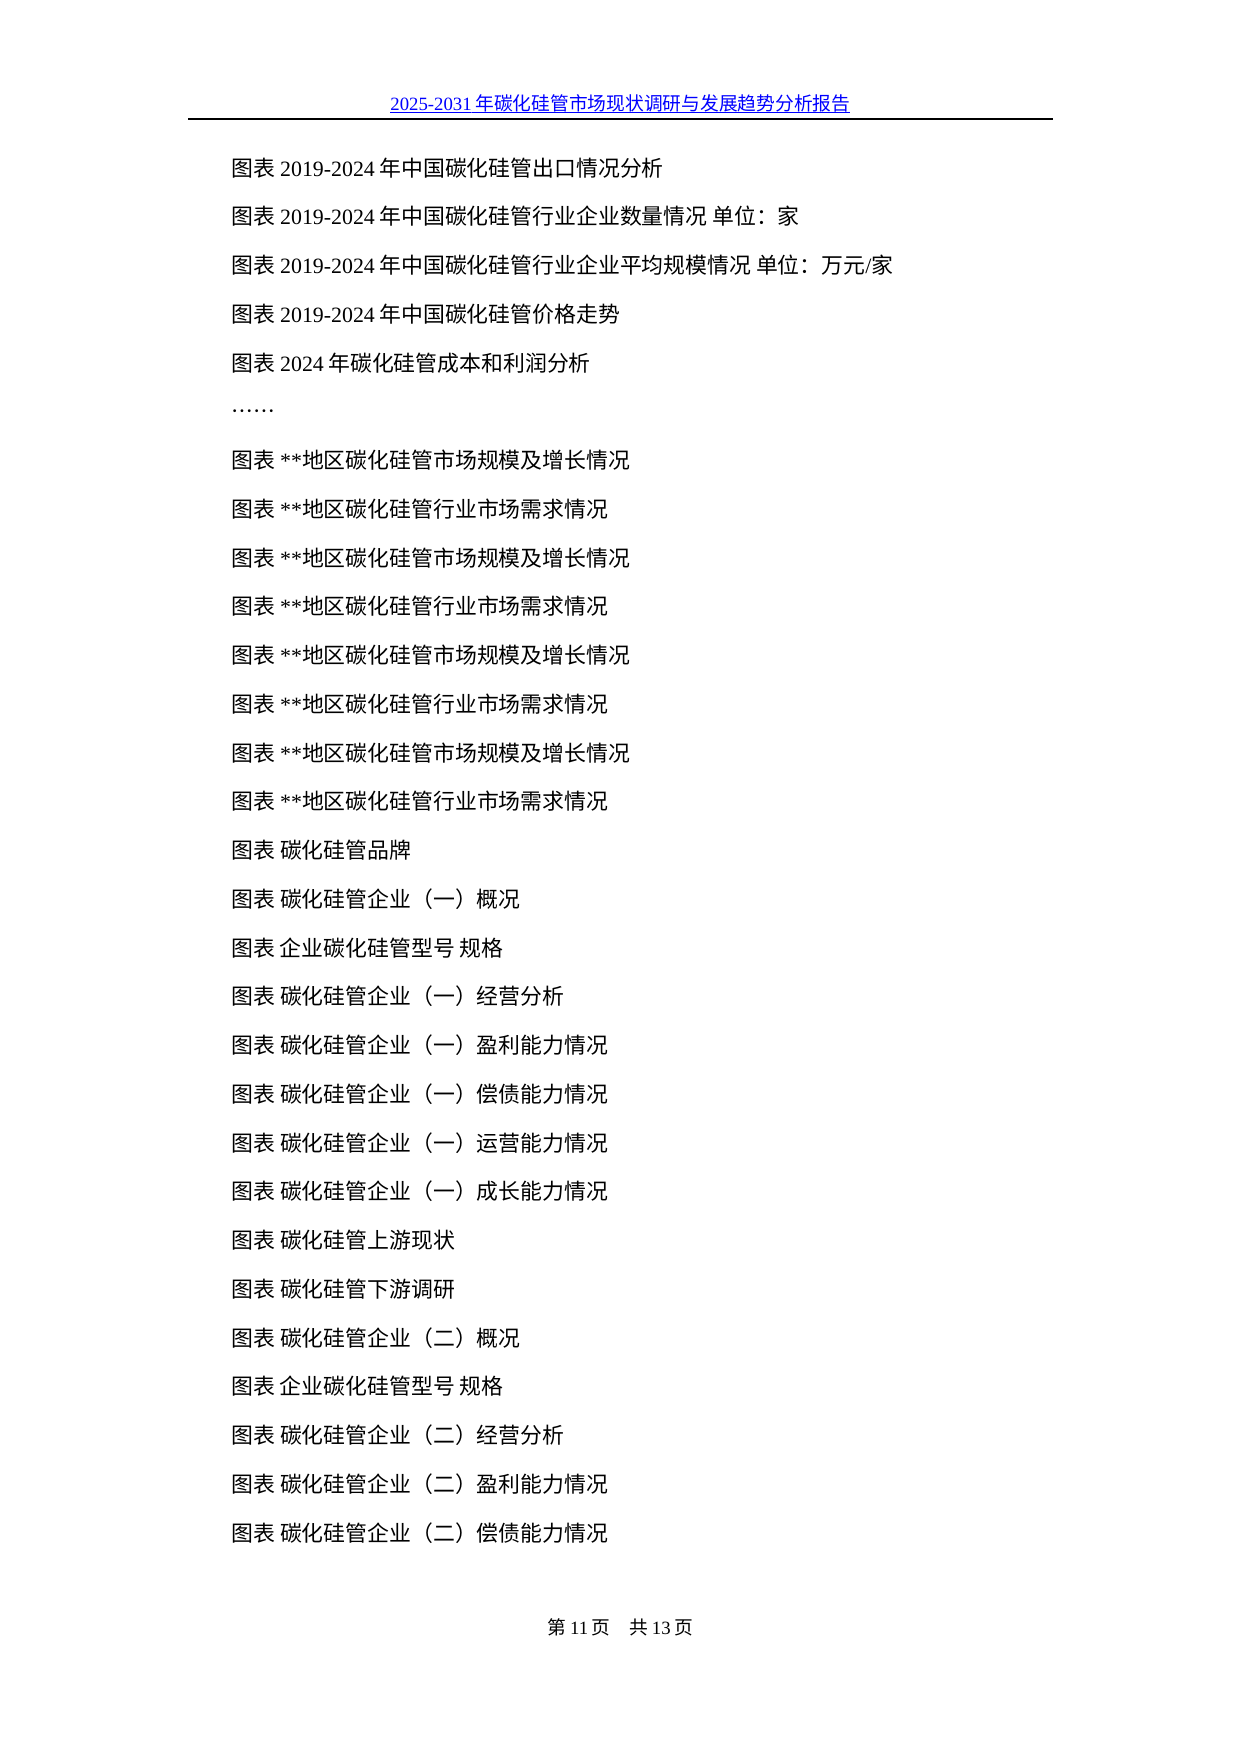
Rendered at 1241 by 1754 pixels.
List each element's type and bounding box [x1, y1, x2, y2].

text [187, 150, 1053, 1548]
